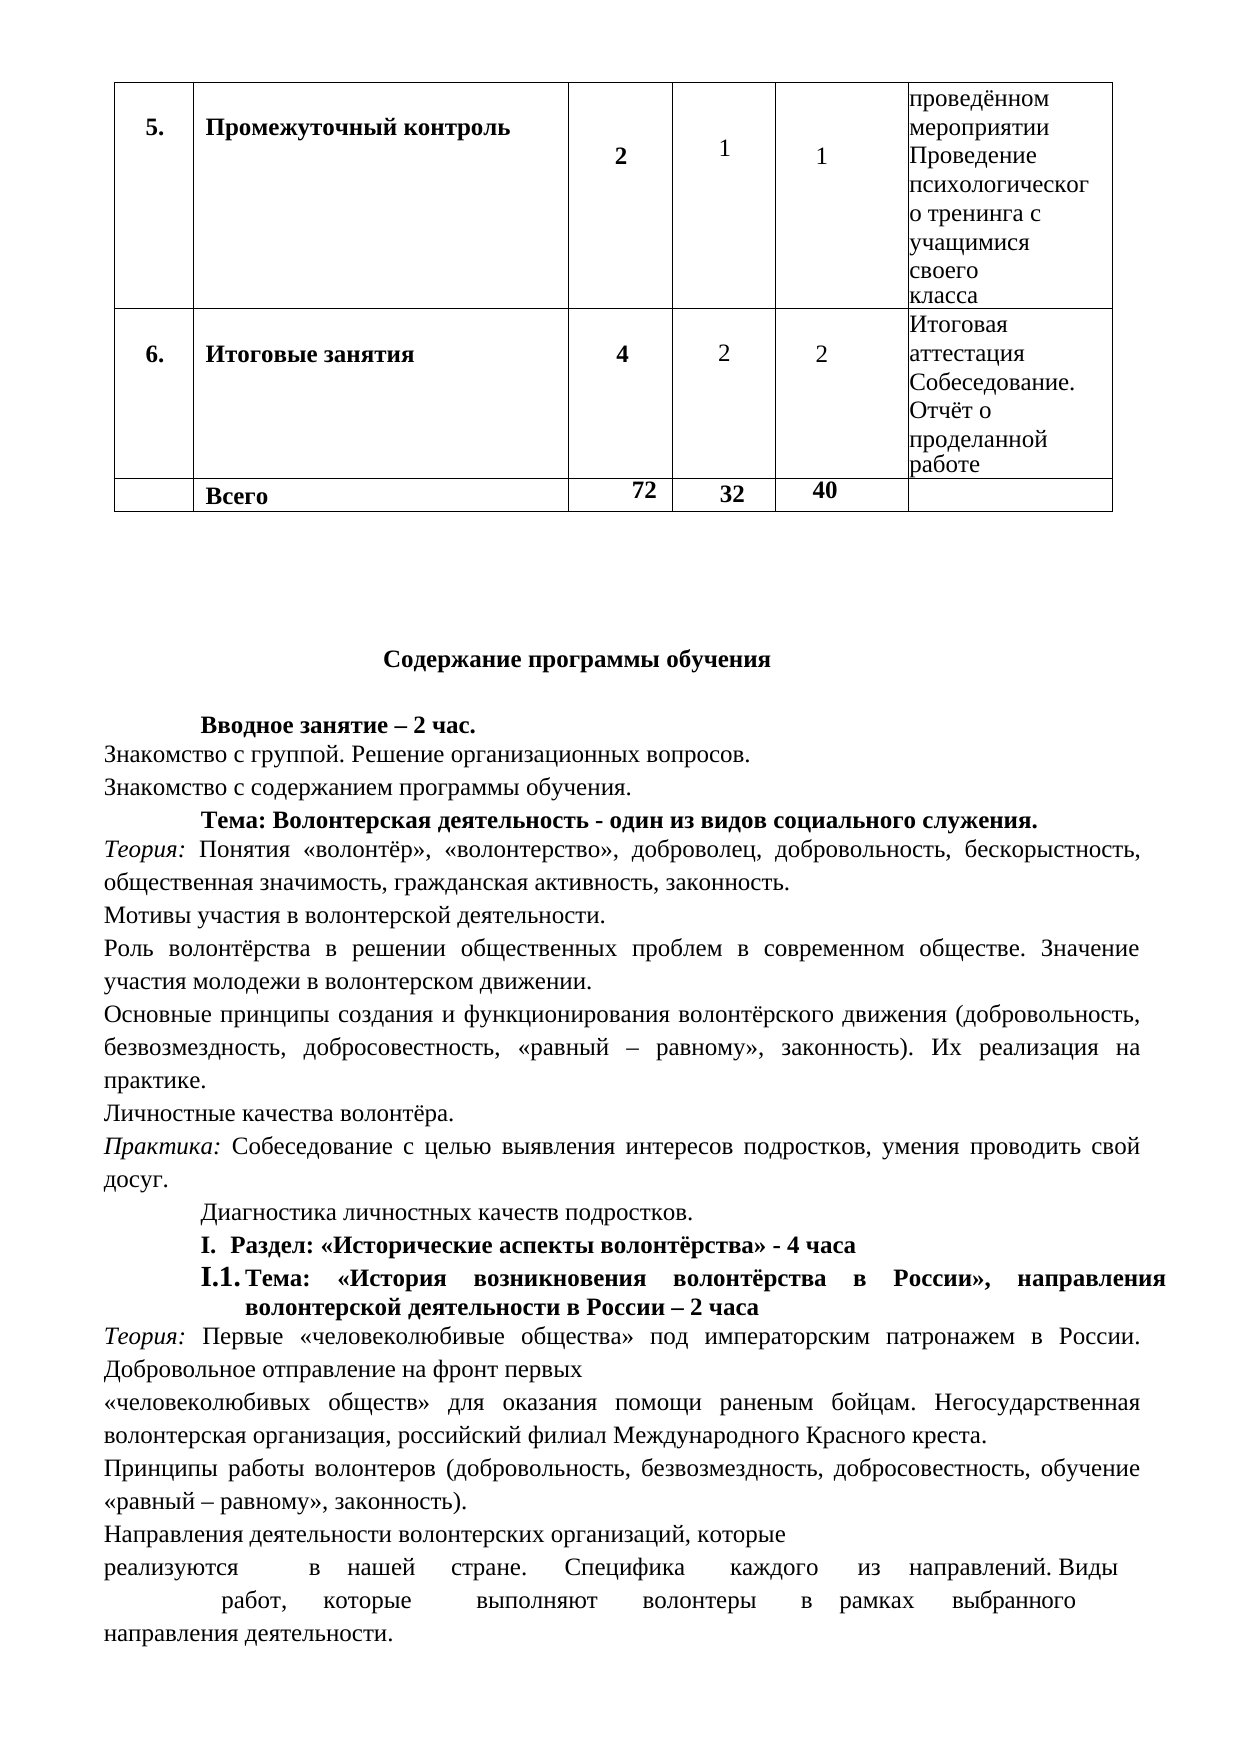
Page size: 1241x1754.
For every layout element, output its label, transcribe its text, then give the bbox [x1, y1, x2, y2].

table_cell Всего [194, 479, 568, 511]
table_cell 5. [115, 83, 193, 308]
text Практика: Собеседование с целью выявления интересов подростков, умения проводить свой досуг. [103, 1131, 1141, 1193]
text Роль волонтёрства в решении общественных проблем в современном обществе. Значение участия молодежи в волонтерском движении. [103, 933, 1141, 994]
text Теория: Первые «человеколюбивые общества» под императорским патронажем в России. Добровольное отправление на фронт первых [103, 1321, 1141, 1383]
text Направления деятельности волонтерских организаций, которые [103, 1519, 1167, 1548]
table_cell 1 [673, 83, 775, 308]
table_cell [909, 479, 1112, 511]
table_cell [909, 83, 1112, 308]
table_cell 1 [776, 83, 908, 308]
table_cell Итоговые занятия [194, 309, 568, 477]
text Мотивы участия в волонтерской деятельности. [103, 900, 1167, 928]
text Содержание программы обучения [118, 644, 926, 673]
subtitle Вводное занятие – 2 час. [200, 710, 1167, 739]
text Диагностика личностных качеств подростков. [200, 1197, 1167, 1226]
text «человеколюбивых обществ» для оказания помощи раненым бойцам. Негосударственная волонтерская организация, российский филиал Международного Красного креста. [103, 1387, 1141, 1449]
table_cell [194, 83, 568, 308]
subtitle Раздел: «Исторические аспекты волонтёрства» - 4 часа [200, 1230, 1167, 1259]
table_cell 2 [776, 309, 908, 477]
table_cell 2 [673, 309, 775, 477]
text Личностные качества волонтёра. [103, 1098, 1167, 1127]
table_cell 40 [776, 479, 908, 511]
table_cell 2 [569, 83, 672, 308]
table_cell 4 [569, 309, 672, 477]
text Теория: Понятия «волонтёр», «волонтерство», доброволец, добровольность, бескорыстность, общественная значимость, гражданская активность, законность. [103, 834, 1141, 895]
list Тема: «История возникновения волонтёрства в России», направления волонтерской деятельности в России – 2 часа [200, 1259, 1167, 1321]
text реализуются в нашей стране. Специфика каждого из направлений. Виды работ, которые выполняют волонтеры в рамках выбранного направления деятельности. [103, 1552, 1140, 1647]
table_cell 72 [569, 479, 672, 511]
text Знакомство с группой. Решение организационных вопросов. [103, 739, 1167, 768]
text Принципы работы волонтеров (добровольность, безвозмездность, добросовестность, обучение «равный – равному», законность). [103, 1453, 1141, 1515]
table_cell Итоговая аттестация Собеседование. Отчёт о проделанной работе [909, 309, 1112, 477]
table_cell [115, 479, 193, 511]
text Знакомство с содержанием программы обучения. [103, 772, 1167, 801]
table_cell 6. [115, 309, 193, 477]
table_cell 32 [673, 479, 775, 511]
text Основные принципы создания и функционирования волонтёрского движения (добровольность, безвозмездность, добросовестность, «равный – равному», законность). Их реализация на практике. [103, 999, 1141, 1093]
subtitle Тема: Волонтерская деятельность - один из видов социального служения. [127, 805, 1140, 834]
